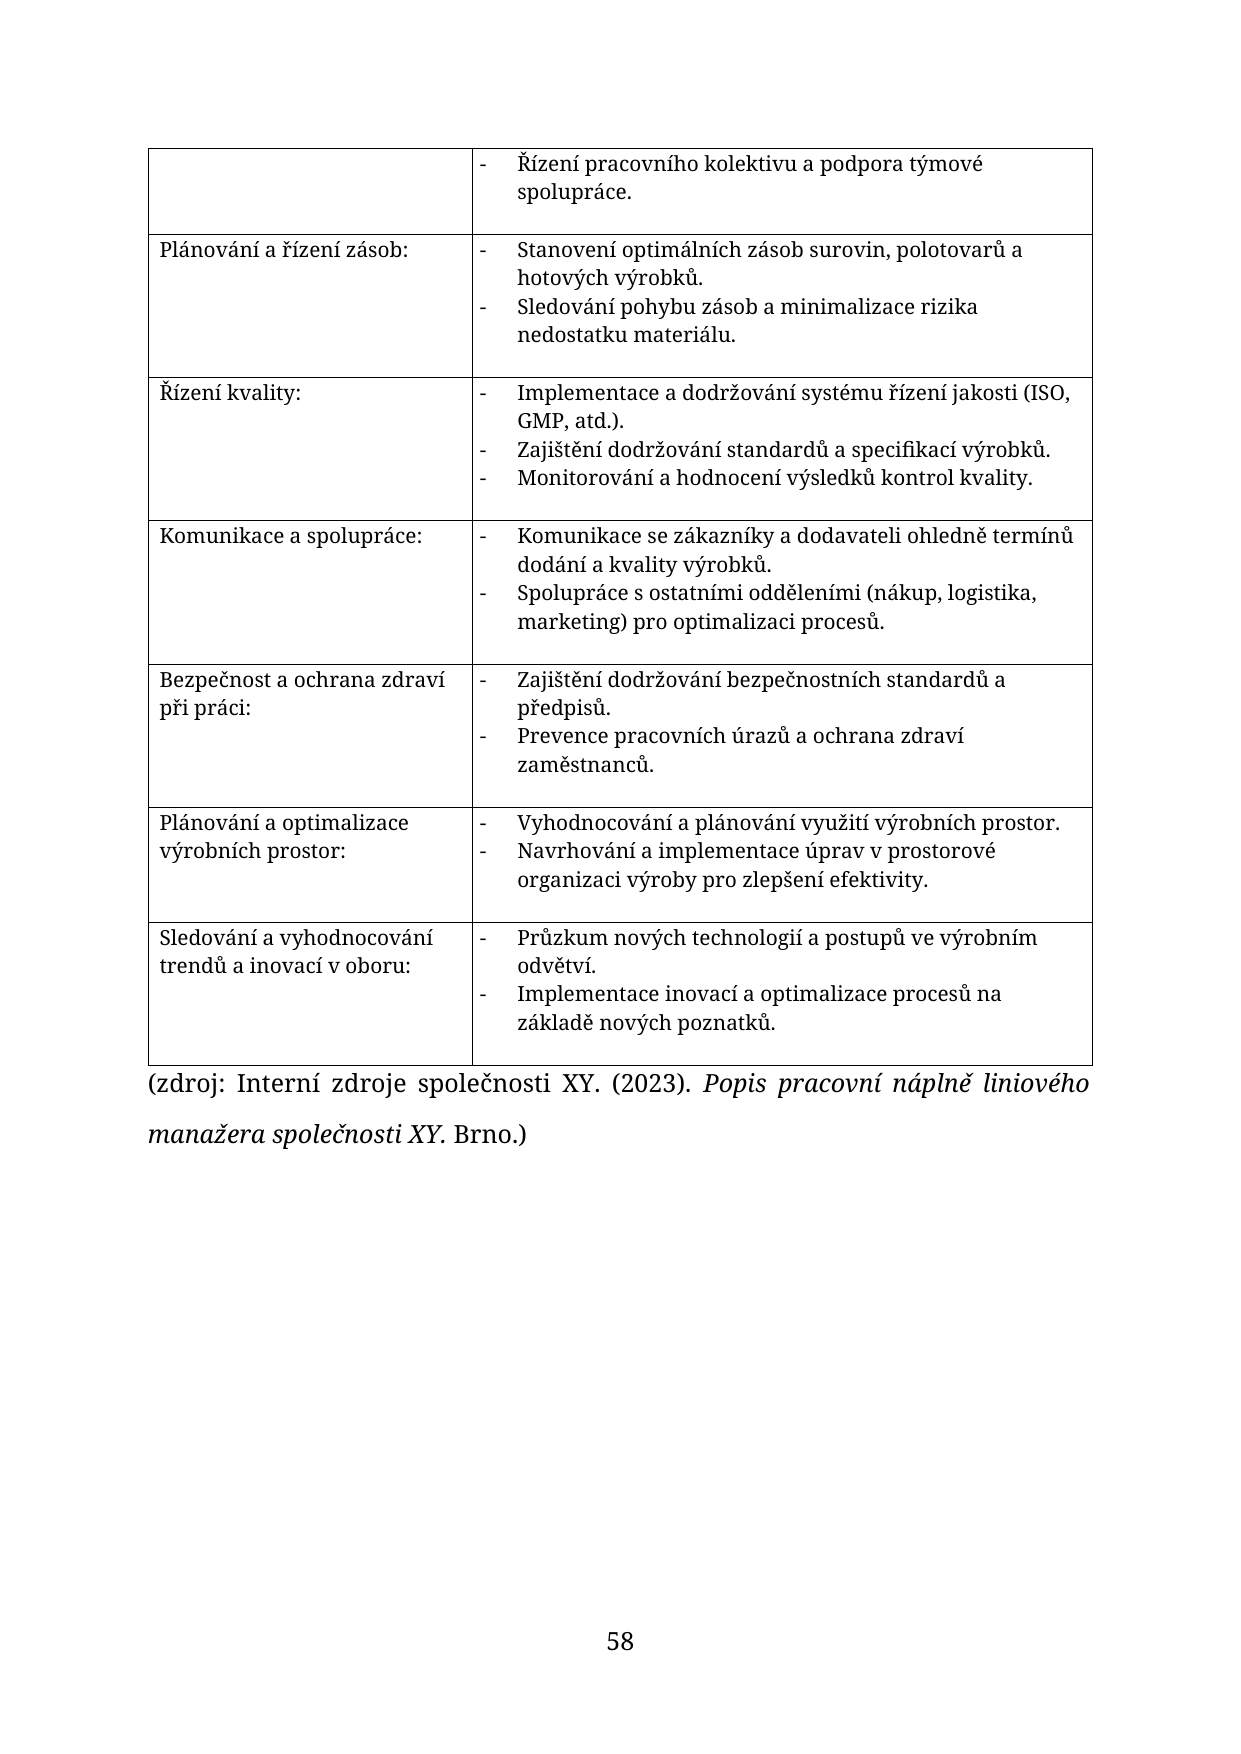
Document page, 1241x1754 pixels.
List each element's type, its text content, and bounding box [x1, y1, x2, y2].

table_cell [149, 149, 472, 234]
table_cell Průzkum nových technologií a postupů ve výrobním odvětví. Implementace inovací a optimalizace procesů na základě nových poznatků. [473, 923, 1092, 1065]
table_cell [473, 149, 1092, 234]
table_cell Bezpečnost a ochrana zdraví při práci: [149, 665, 472, 807]
table_cell Vyhodnocování a plánování využití výrobních prostor. Navrhování a implementace úprav v prostorové organizaci výroby pro zlepšení efektivity. [473, 808, 1092, 922]
table_cell Řízení kvality: [149, 378, 472, 520]
text (zdroj: Interní zdroje společnosti XY. (2023). Popis pracovní náplně liniového manažera společnosti XY. Brno.) [148, 1066, 1093, 1151]
table_cell Komunikace se zákazníky a dodavateli ohledně termínů dodání a kvality výrobků. Spolupráce s ostatními odděleními (nákup, logistika, marketing) pro optimalizaci procesů. [473, 521, 1092, 664]
table_cell Plánování a optimalizace výrobních prostor: [149, 808, 472, 922]
table_cell Stanovení optimálních zásob surovin, polotovarů a hotových výrobků. Sledování pohybu zásob a minimalizace rizika nedostatku materiálu. [473, 235, 1092, 377]
table_cell Sledování a vyhodnocování trendů a inovací v oboru: [149, 923, 472, 1065]
table_cell Implementace a dodržování systému řízení jakosti (ISO, GMP, atd.). Zajištění dodržování standardů a specifikací výrobků. Monitorování a hodnocení výsledků kontrol kvality. [473, 378, 1092, 520]
table_cell Komunikace a spolupráce: [149, 521, 472, 664]
table_cell Zajištění dodržování bezpečnostních standardů a předpisů. Prevence pracovních úrazů a ochrana zdraví zaměstnanců. [473, 665, 1092, 807]
table_cell Plánování a řízení zásob: [149, 235, 472, 377]
